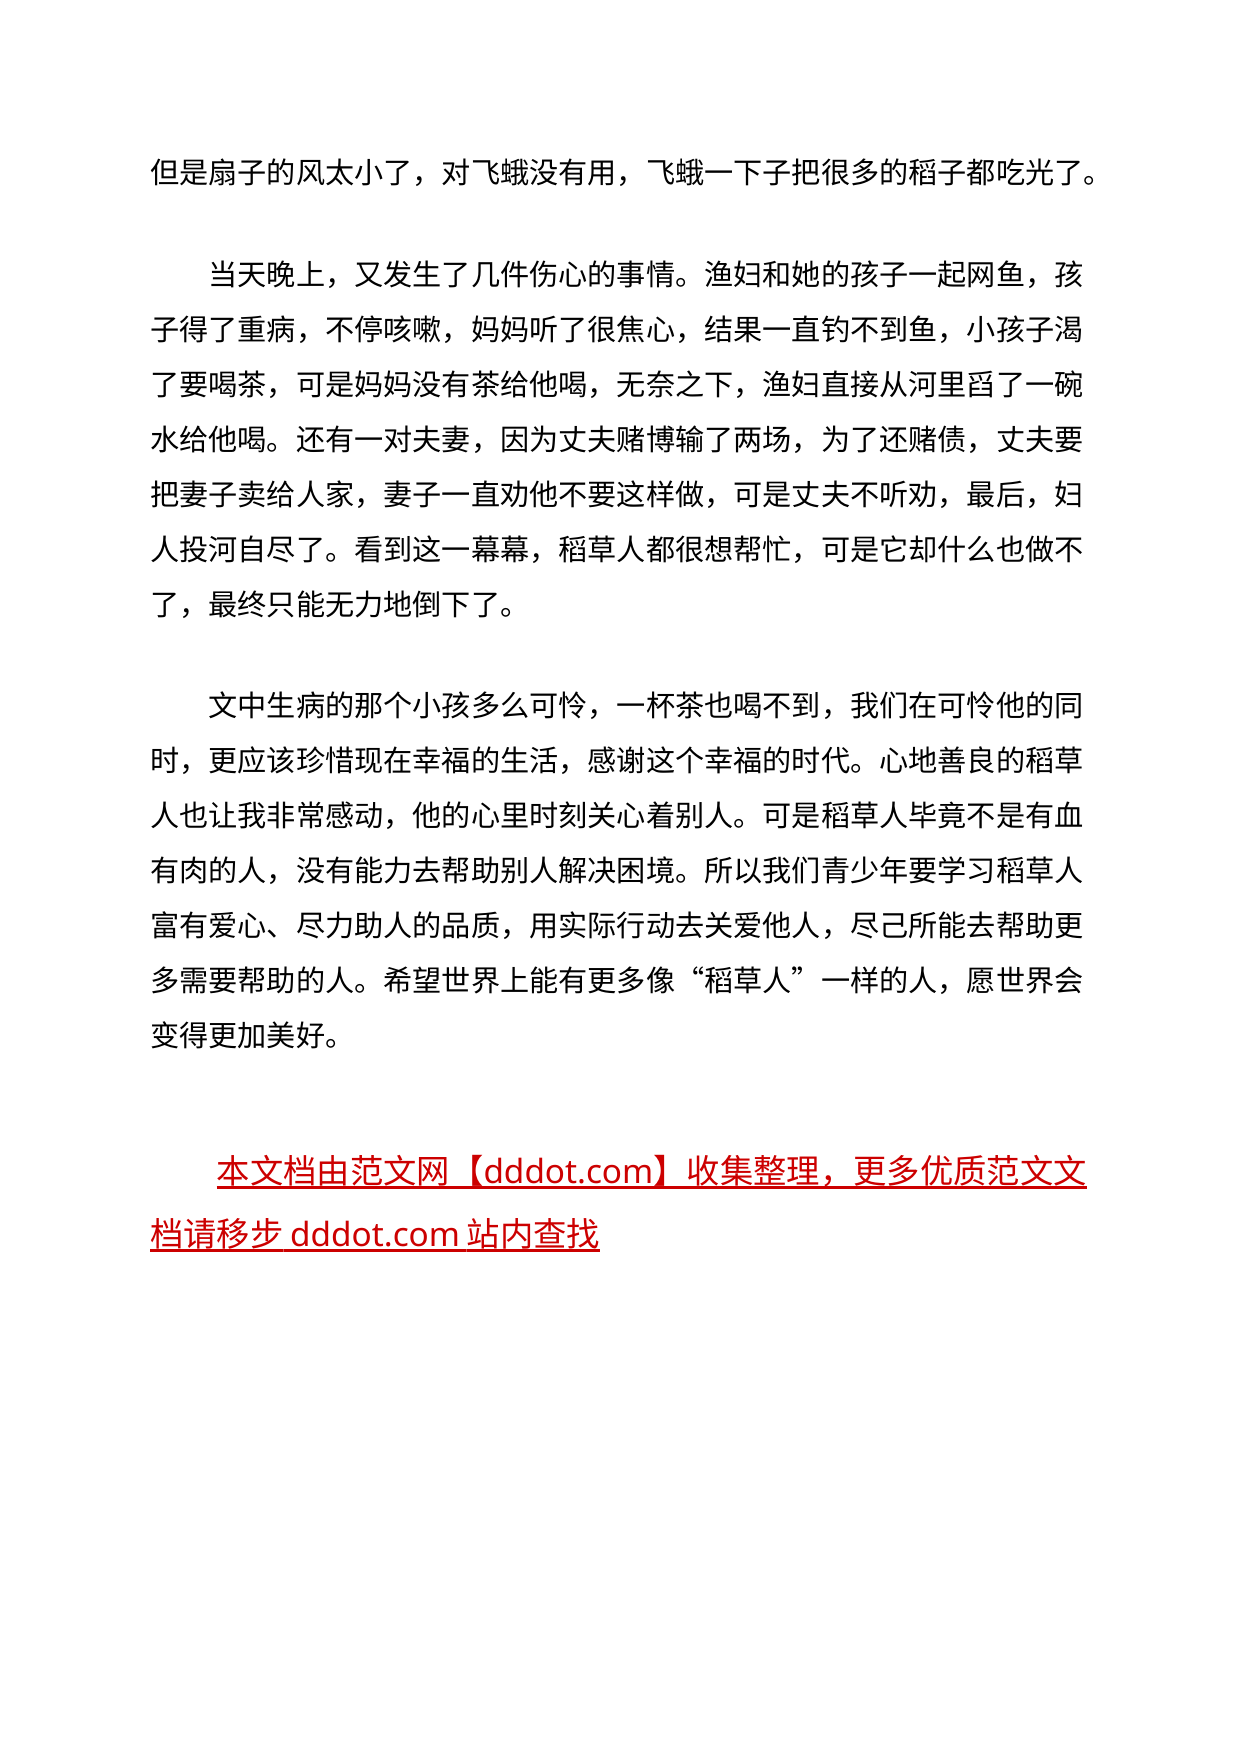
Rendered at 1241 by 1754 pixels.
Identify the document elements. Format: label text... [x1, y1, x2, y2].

text 文中生病的那个小孩多么可怜，一杯茶也喝不到，我们在可怜他的同时，更应该珍惜现在幸福的生活，感谢这个幸福的时代。心地善良的稻草人也让我非常感动，他的心里时刻关心着别人。可是稻草人毕竟不是有血有肉的人，没有能力去帮助别人解决困境。所以我们青少年要学习稻草人富有爱心、尽力助人的品质，用实际行动去关爱他人，尽己所能去帮助更多需要帮助的人。希望世界上能有更多像“稻草人”一样的人，愿世界会变得更加美好。 [150, 683, 1090, 1054]
text 当天晚上，又发生了几件伤心的事情。渔妇和她的孩子一起网鱼，孩子得了重病，不停咳嗽，妈妈听了很焦心，结果一直钓不到鱼，小孩子渴了要喝茶，可是妈妈没有茶给他喝，无奈之下，渔妇直接从河里舀了一碗水给他喝。还有一对夫妻，因为丈夫赌博输了两场，为了还赌债，丈夫要把妻子卖给人家，妻子一直劝他不要这样做，可是丈夫不听劝，最后，妇人投河自尽了。看到这一幕幕，稻草人都很想帮忙，可是它却什么也做不了，最终只能无力地倒下了。 [150, 252, 1090, 623]
text 本文档由范文网【dddot.com】收集整理，更多优质范文文档请移步dddot.com站内查找 [150, 1145, 1090, 1257]
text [150, 150, 1090, 192]
